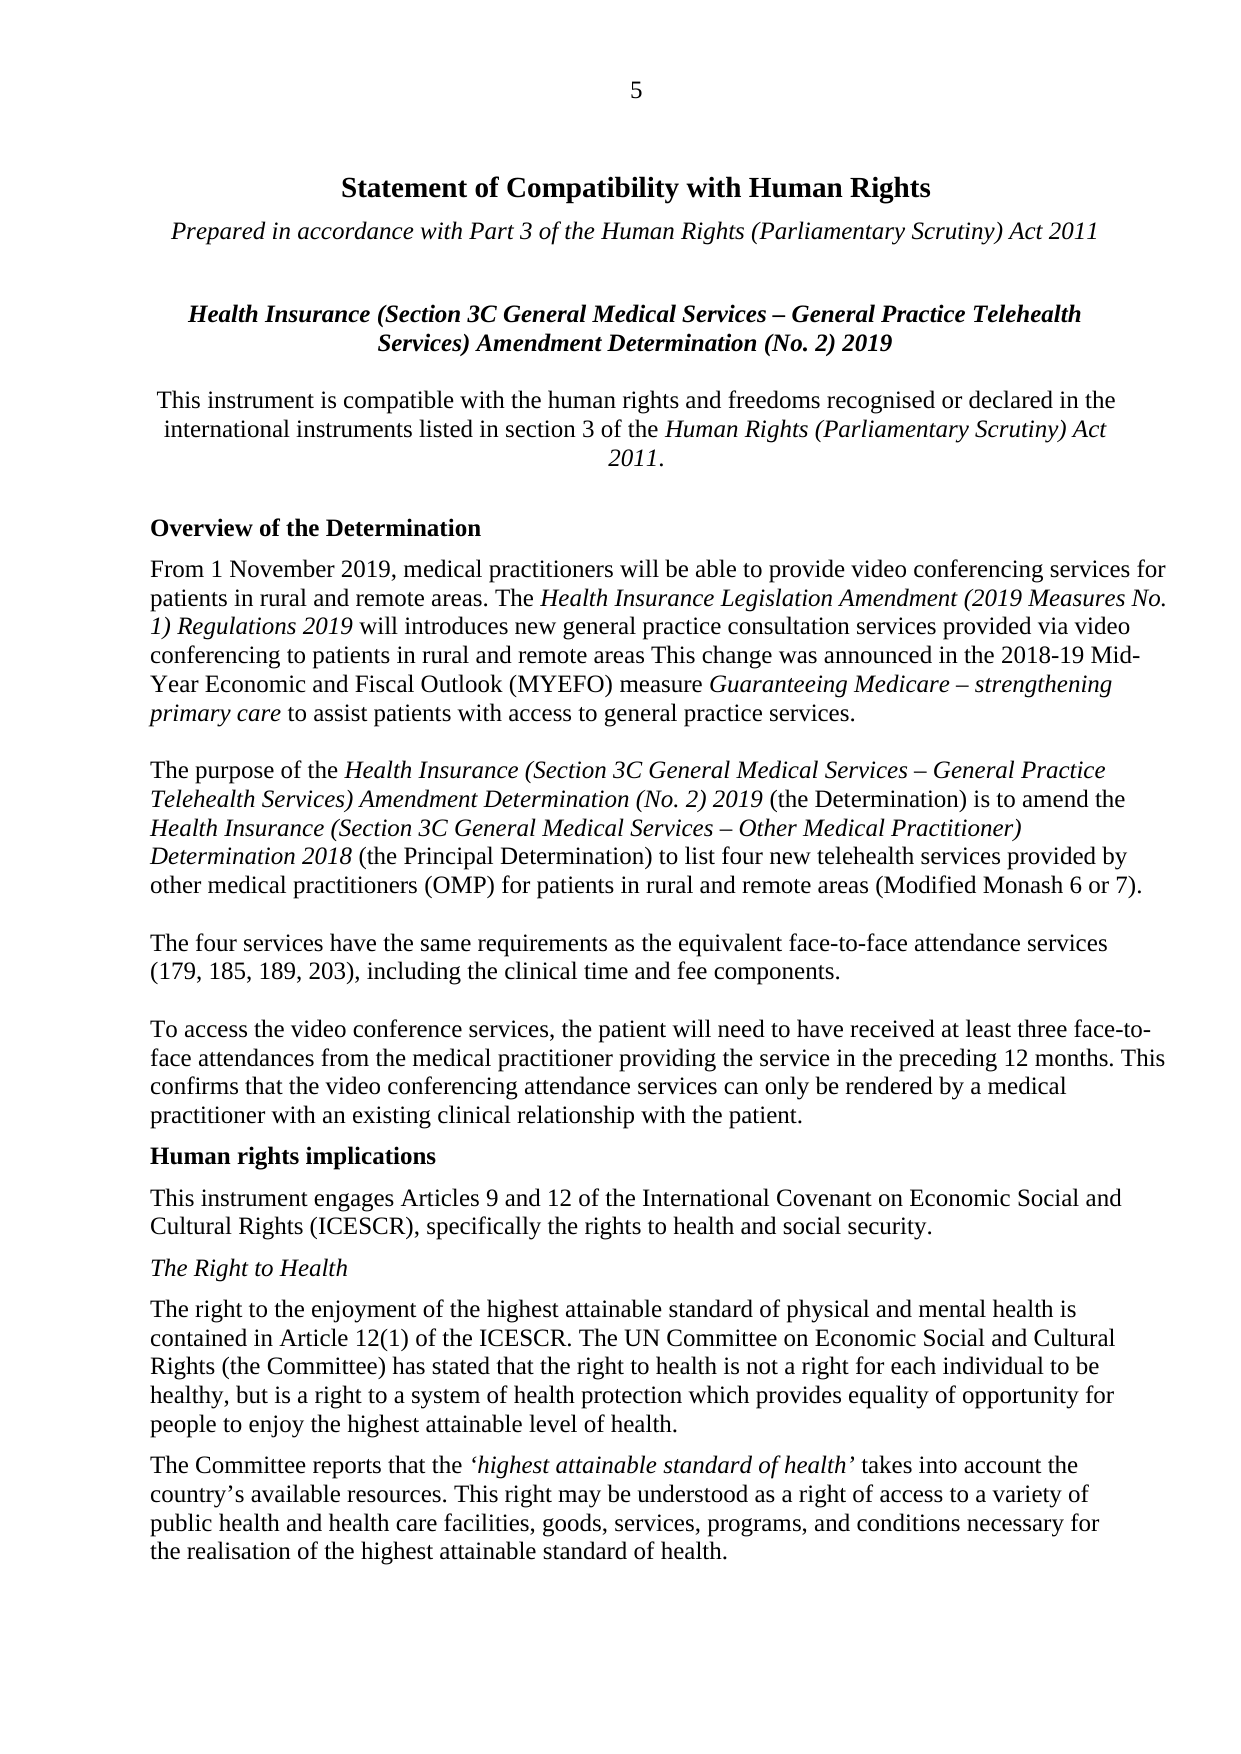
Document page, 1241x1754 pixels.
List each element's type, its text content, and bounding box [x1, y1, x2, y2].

text To access the video conference services, the patient will need to have received at least three face-to-face attendances from the medical practitioner providing the service in the preceding 12 months. This confirms that the video conferencing attendance services can only be rendered by a medical practitioner with an existing clinical relationship with the patient. [150, 1014, 1172, 1129]
text Prepared in accordance with Part 3 of the Human Rights (Parliamentary Scrutiny) Act 2011 [150, 216, 1122, 245]
text From 1 November 2019, medical practitioners will be able to provide video conferencing services for patients in rural and remote areas. The Health Insurance Legislation Amendment (2019 Measures No. 1) Regulations 2019 will introduces new general practice consultation services provided via video conferencing to patients in rural and remote areas This change was announced in the 2018-19 Mid-Year Economic and Fiscal Outlook (MYEFO) measure Guaranteeing Medicare – strengthening primary care to assist patients with access to general practice services. [150, 554, 1172, 726]
text This instrument engages Articles 9 and 12 of the International Covenant on Economic Social and Cultural Rights (ICESCR), specifically the rights to health and social security. [150, 1183, 1122, 1240]
text The Right to Health [150, 1253, 1122, 1281]
text The Committee reports that the ‘highest attainable standard of health’ takes into account the country’s available resources. This right may be understood as a right of access to a variety of public health and health care facilities, goods, services, programs, and conditions necessary for the realisation of the highest attainable standard of health. [150, 1450, 1122, 1565]
text Overview of the Determination [150, 513, 1122, 541]
text Health Insurance (Section 3C General Medical Services – General Practice Telehealth Services) Amendment Determination (No. 2) 2019 [150, 299, 1122, 385]
text The four services have the same requirements as the equivalent face-to-face attendance services (179, 185, 189, 203), including the clinical time and fee components. [150, 928, 1122, 985]
text This instrument is compatible with the human rights and freedoms recognised or declared in the international instruments listed in section 3 of the Human Rights (Parliamentary Scrutiny) Act 2011. [150, 385, 1122, 471]
text Statement of Compatibility with Human Rights [150, 170, 1122, 204]
text The purpose of the Health Insurance (Section 3C General Medical Services – General Practice Telehealth Services) Amendment Determination (No. 2) 2019 (the Determination) is to amend the Health Insurance (Section 3C General Medical Services – Other Medical Practitioner) Determination 2018 (the Principal Determination) to list four new telehealth services provided by other medical practitioners (OMP) for patients in rural and remote areas (Modified Monash 6 or 7). [150, 755, 1172, 899]
text The right to the enjoyment of the highest attainable standard of physical and mental health is contained in Article 12(1) of the ICESCR. The UN Committee on Economic Social and Cultural Rights (the Committee) has stated that the right to health is not a right for each individual to be healthy, but is a right to a system of health protection which provides equality of opportunity for people to enjoy the highest attainable level of health. [150, 1294, 1122, 1438]
text Human rights implications [150, 1141, 1122, 1170]
